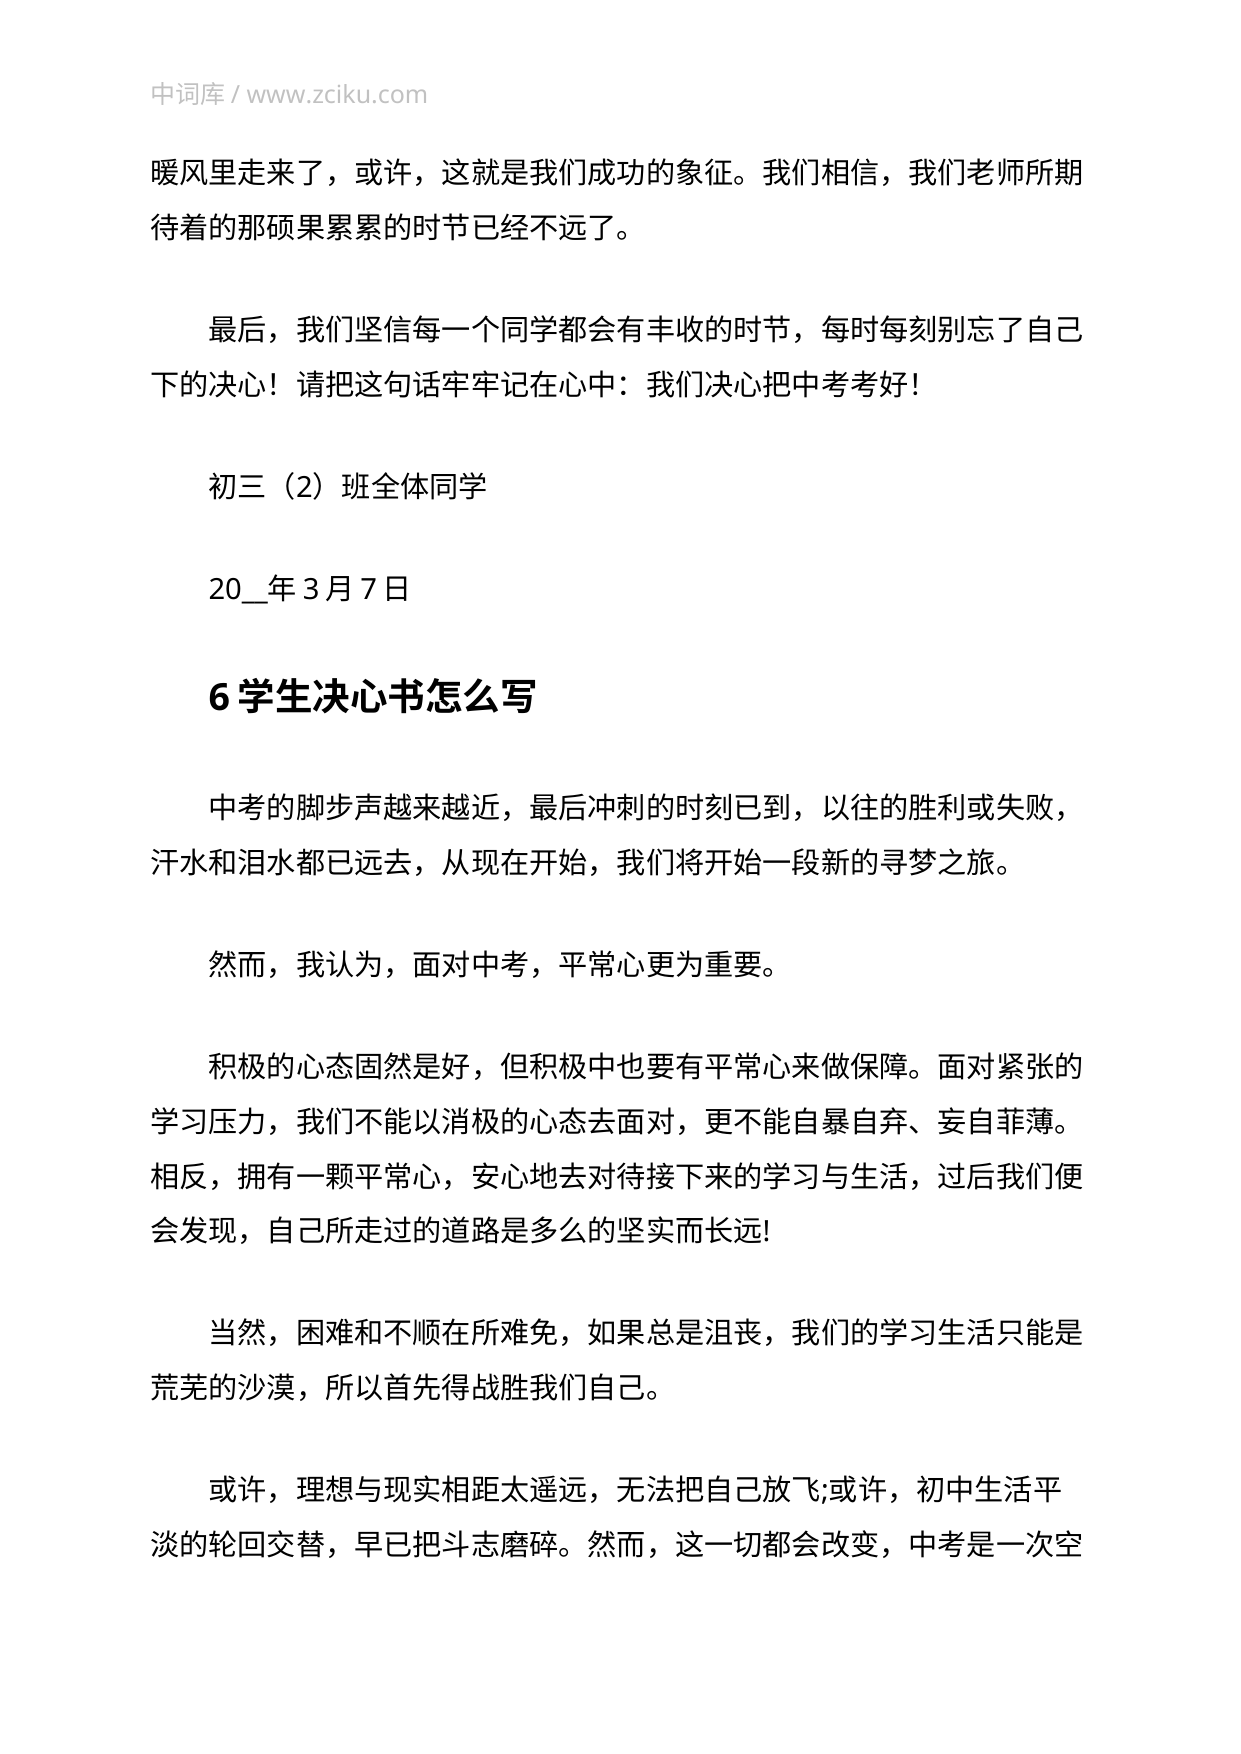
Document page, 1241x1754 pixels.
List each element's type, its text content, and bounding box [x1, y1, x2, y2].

text 初三（2）班全体同学 [150, 463, 1090, 506]
text 然而，我认为，面对中考，平常心更为重要。 [150, 942, 1090, 984]
text 中考的脚步声越来越近，最后冲刺的时刻已到，以往的胜利或失败，汗水和泪水都已远去，从现在开始，我们将开始一段新的寻梦之旅。 [150, 785, 1090, 882]
text 20__年3月7日 [150, 565, 1090, 608]
text 6学生决心书怎么写 [150, 667, 1090, 722]
text 积极的心态固然是好，但积极中也要有平常心来做保障。面对紧张的学习压力，我们不能以消极的心态去面对，更不能自暴自弃、妄自菲薄。相反，拥有一颗平常心，安心地去对待接下来的学习与生活，过后我们便会发现，自己所走过的道路是多么的坚实而长远! [150, 1043, 1090, 1250]
text 最后，我们坚信每一个同学都会有丰收的时节，每时每刻别忘了自己下的决心！请把这句话牢牢记在心中：我们决心把中考考好！ [150, 307, 1090, 404]
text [150, 1467, 1090, 1564]
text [150, 150, 1090, 247]
text 当然，困难和不顺在所难免，如果总是沮丧，我们的学习生活只能是荒芜的沙漠，所以首先得战胜我们自己。 [150, 1310, 1090, 1407]
